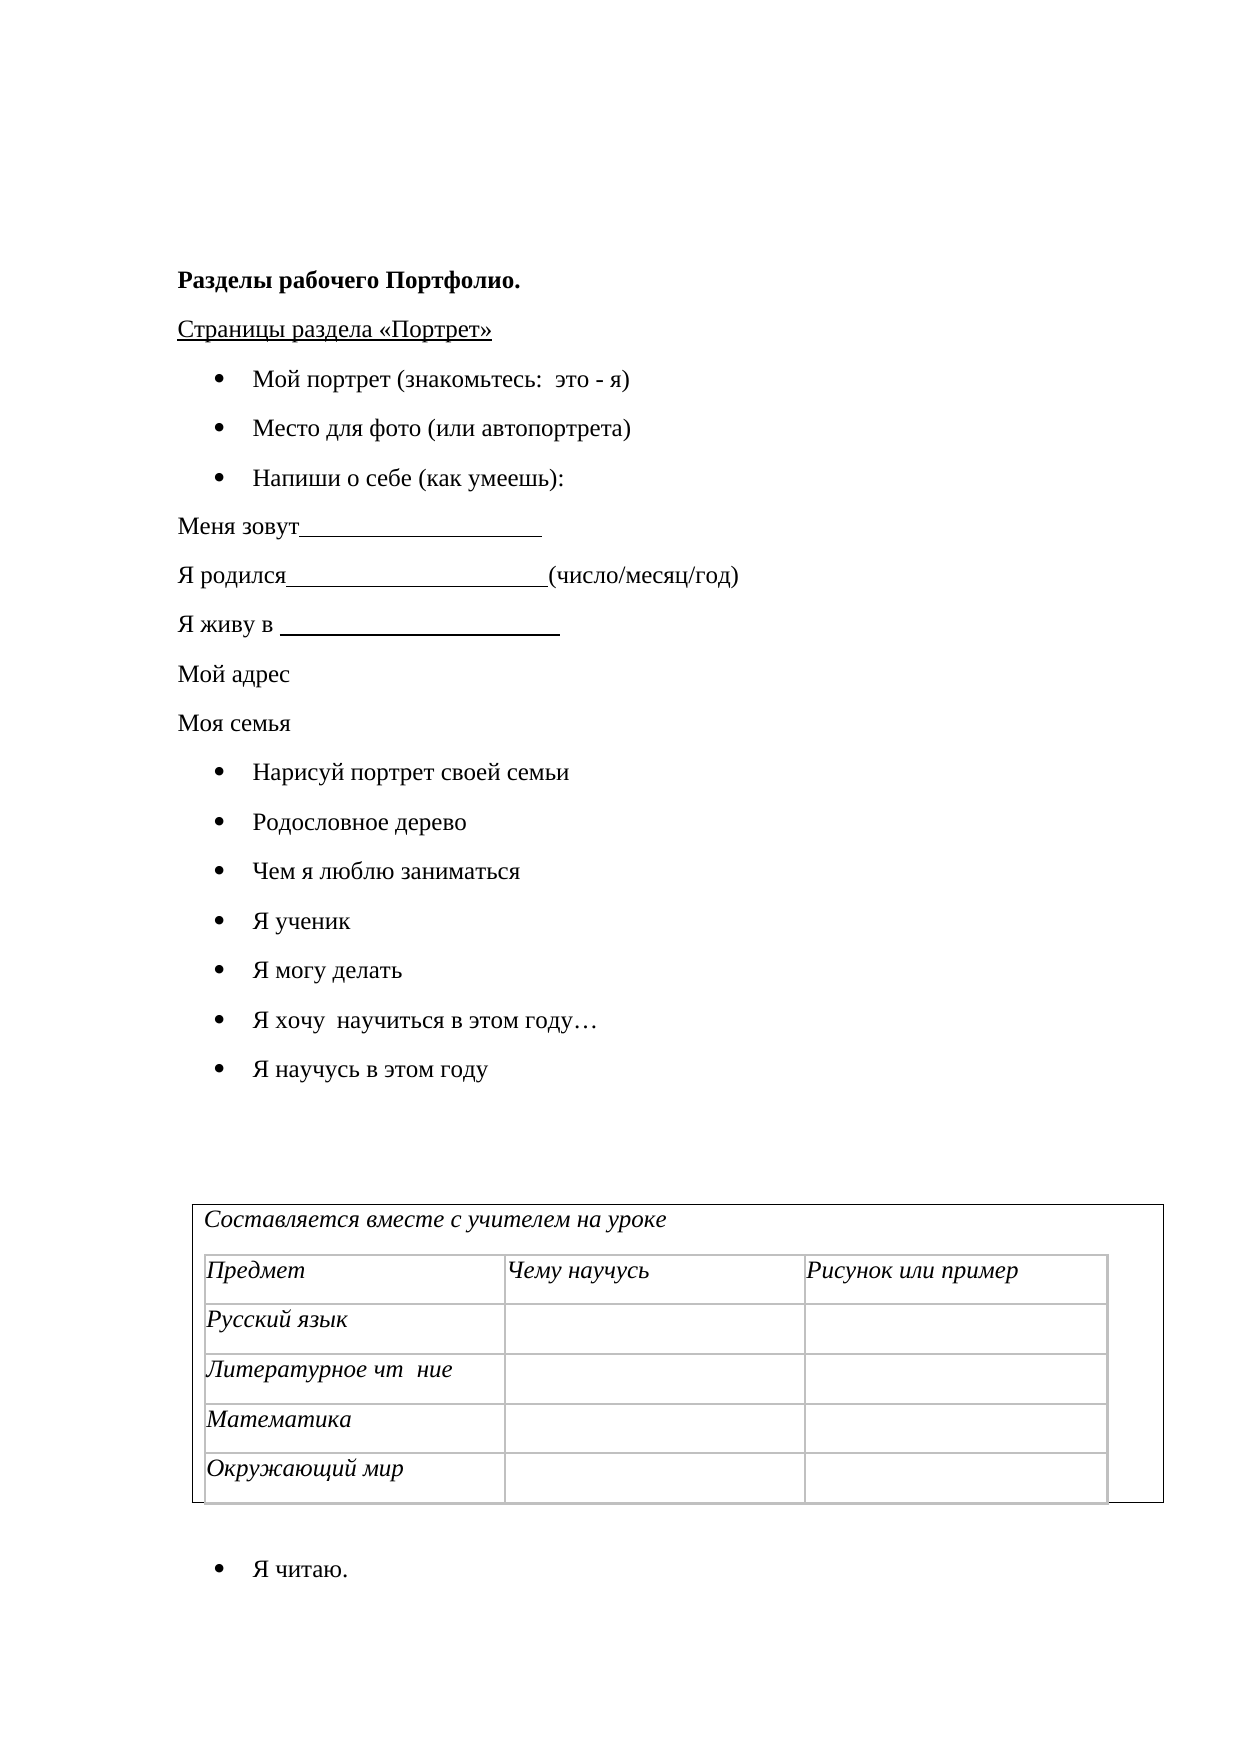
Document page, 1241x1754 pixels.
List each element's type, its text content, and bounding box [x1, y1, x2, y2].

subtitle Разделы рабочего Портфолио. [177, 265, 1190, 294]
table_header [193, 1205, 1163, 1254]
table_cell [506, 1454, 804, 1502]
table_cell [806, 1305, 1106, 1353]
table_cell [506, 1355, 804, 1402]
list Напиши о себе (как умеешь): Меня зовут [177, 463, 564, 540]
list Родословное дерево [215, 807, 1190, 836]
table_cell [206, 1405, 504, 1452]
list Место для фото (или автопортрета) [215, 413, 1190, 442]
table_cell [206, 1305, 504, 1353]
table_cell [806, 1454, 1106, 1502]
list Нарисуй портрет своей семьи [215, 757, 1190, 786]
list Я научусь в этом году [215, 1054, 1190, 1083]
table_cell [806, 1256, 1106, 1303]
list Чем я люблю заниматься [215, 856, 1190, 885]
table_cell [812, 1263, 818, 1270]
text Мой адрес Моя семья [177, 659, 292, 737]
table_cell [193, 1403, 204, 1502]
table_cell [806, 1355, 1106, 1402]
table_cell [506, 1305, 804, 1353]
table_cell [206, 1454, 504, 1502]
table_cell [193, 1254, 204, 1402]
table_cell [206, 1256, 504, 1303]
list Я хочу научиться в этом году… [215, 1005, 1190, 1034]
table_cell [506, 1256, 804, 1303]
list Я ученик [215, 906, 1190, 934]
list Я читаю. [215, 1554, 1190, 1582]
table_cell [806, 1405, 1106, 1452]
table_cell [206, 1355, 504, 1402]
text Страницы раздела «Портрет» [177, 314, 1190, 343]
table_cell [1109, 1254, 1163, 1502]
list Я могу делать [215, 955, 1190, 984]
list Мой портрет (знакомьтесь: это - я) [215, 364, 1190, 392]
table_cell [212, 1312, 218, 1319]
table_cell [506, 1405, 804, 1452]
text Я родился (число/месяц/год) Я живу в [177, 561, 740, 638]
